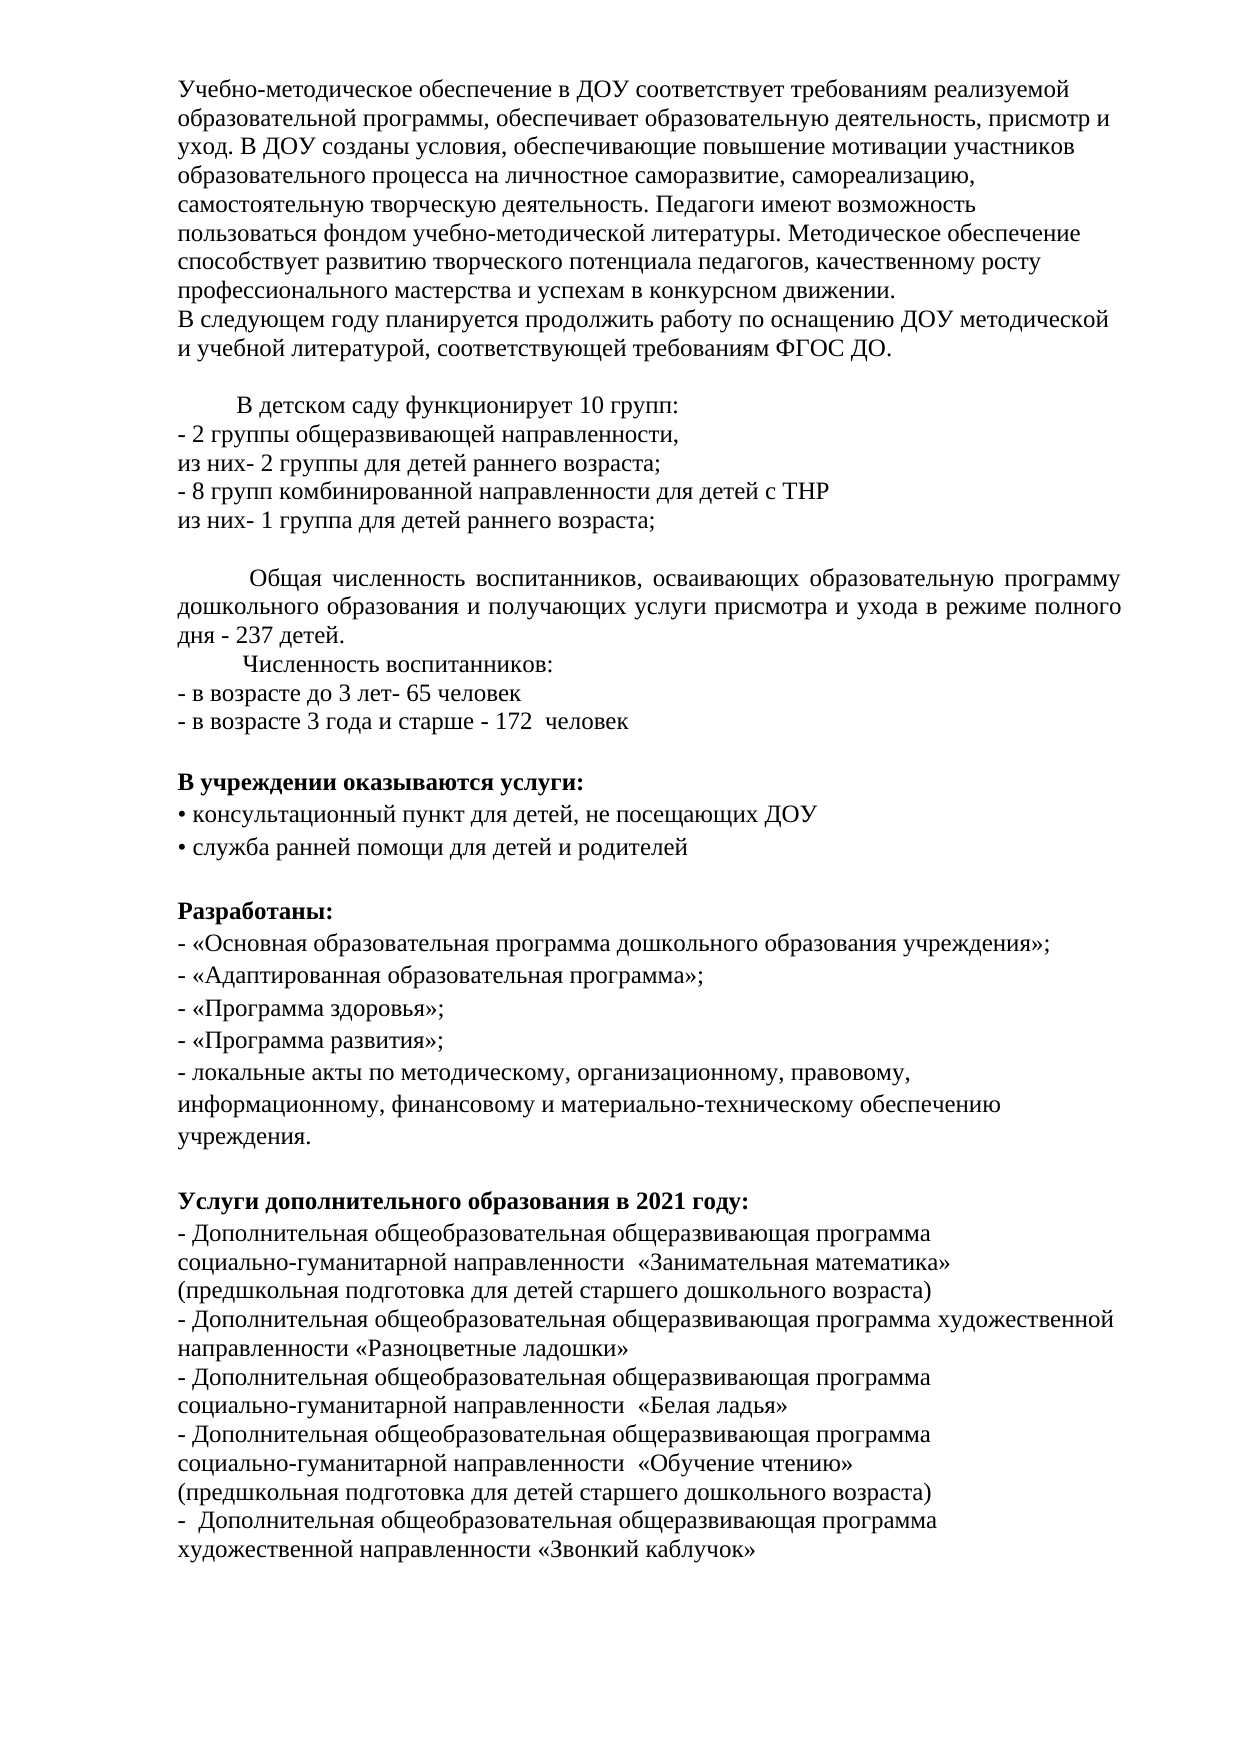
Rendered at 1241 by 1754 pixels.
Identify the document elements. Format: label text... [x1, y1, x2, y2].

text - «Адаптированная образовательная программа»; [177, 960, 1122, 989]
text - Дополнительная общеобразовательная общеразвивающая программа [177, 1362, 1114, 1390]
text из них- 1 группа для детей раннего возраста; [177, 505, 1122, 534]
text - «Основная образовательная программа дошкольного образования учреждения»; [177, 928, 1122, 957]
text В следующем году планируется продолжить работу по оснащению ДОУ методической и учебной литературой, соответствующей требованиям ФГОС ДО. [177, 304, 1122, 361]
text социально-гуманитарной направленности «Занимательная математика» [177, 1247, 1114, 1275]
text - 2 группы общеразвивающей направленности, [177, 419, 1122, 448]
text В учреждении оказываются услуги: [177, 767, 1122, 796]
text из них- 2 группы для детей раннего возраста; [177, 448, 1122, 476]
text - локальные акты по методическому, организационному, правовому, информационному, финансовому и материально-техническому обеспечению учреждения. [177, 1057, 1122, 1150]
text Учебно-методическое обеспечение в ДОУ соответствует требованиям реализуемой образовательной программы, обеспечивает образовательную деятельность, присмотр и уход. В ДОУ созданы условия, обеспечивающие повышение мотивации участников образовательного процесса на личностное саморазвитие, самореализацию, самостоятельную творческую деятельность. Педагоги имеют возможность пользоваться фондом учебно-методической литературы. Методическое обеспечение способствует развитию творческого потенциала педагогов, качественному росту профессионального мастерства и успехам в конкурсном движении. [177, 74, 1122, 304]
text Численность воспитанников: [177, 649, 1122, 678]
text Разработаны: [177, 896, 1122, 925]
text • служба ранней помощи для детей и родителей [177, 832, 1122, 860]
text - Дополнительная общеобразовательная общеразвивающая программа художественной направленности «Звонкий каблучок» [177, 1505, 1114, 1563]
text (предшкольная подготовка для детей старшего дошкольного возраста) [177, 1275, 1114, 1304]
text - Дополнительная общеобразовательная общеразвивающая программа [177, 1419, 1114, 1448]
text - Дополнительная общеобразовательная общеразвивающая программа художественной направленности «Разноцветные ладошки» [177, 1304, 1114, 1362]
text Услуги дополнительного образования в 2021 году: [177, 1186, 1122, 1214]
text социально-гуманитарной направленности «Обучение чтению» [177, 1448, 1114, 1477]
text социально-гуманитарной направленности «Белая ладья» [177, 1390, 1114, 1419]
text - «Программа здоровья»; [177, 993, 1122, 1021]
text Общая численность воспитанников, осваивающих образовательную программу дошкольного образования и получающих услуги присмотра и ухода в режиме полного дня - 237 детей. [177, 563, 1122, 649]
text - 8 групп комбинированной направленности для детей с ТНР [177, 476, 1122, 505]
text - Дополнительная общеобразовательная общеразвивающая программа [177, 1218, 1114, 1247]
text - в возрасте до 3 лет- 65 человек [177, 678, 1122, 706]
text • консультационный пункт для детей, не посещающих ДОУ [177, 799, 1122, 828]
text - «Программа развития»; [177, 1025, 1122, 1053]
text (предшкольная подготовка для детей старшего дошкольного возраста) [177, 1477, 1114, 1505]
text В детском саду функционирует 10 групп: [177, 390, 1122, 419]
text - в возрасте 3 года и старше - 172 человек [177, 706, 1122, 735]
